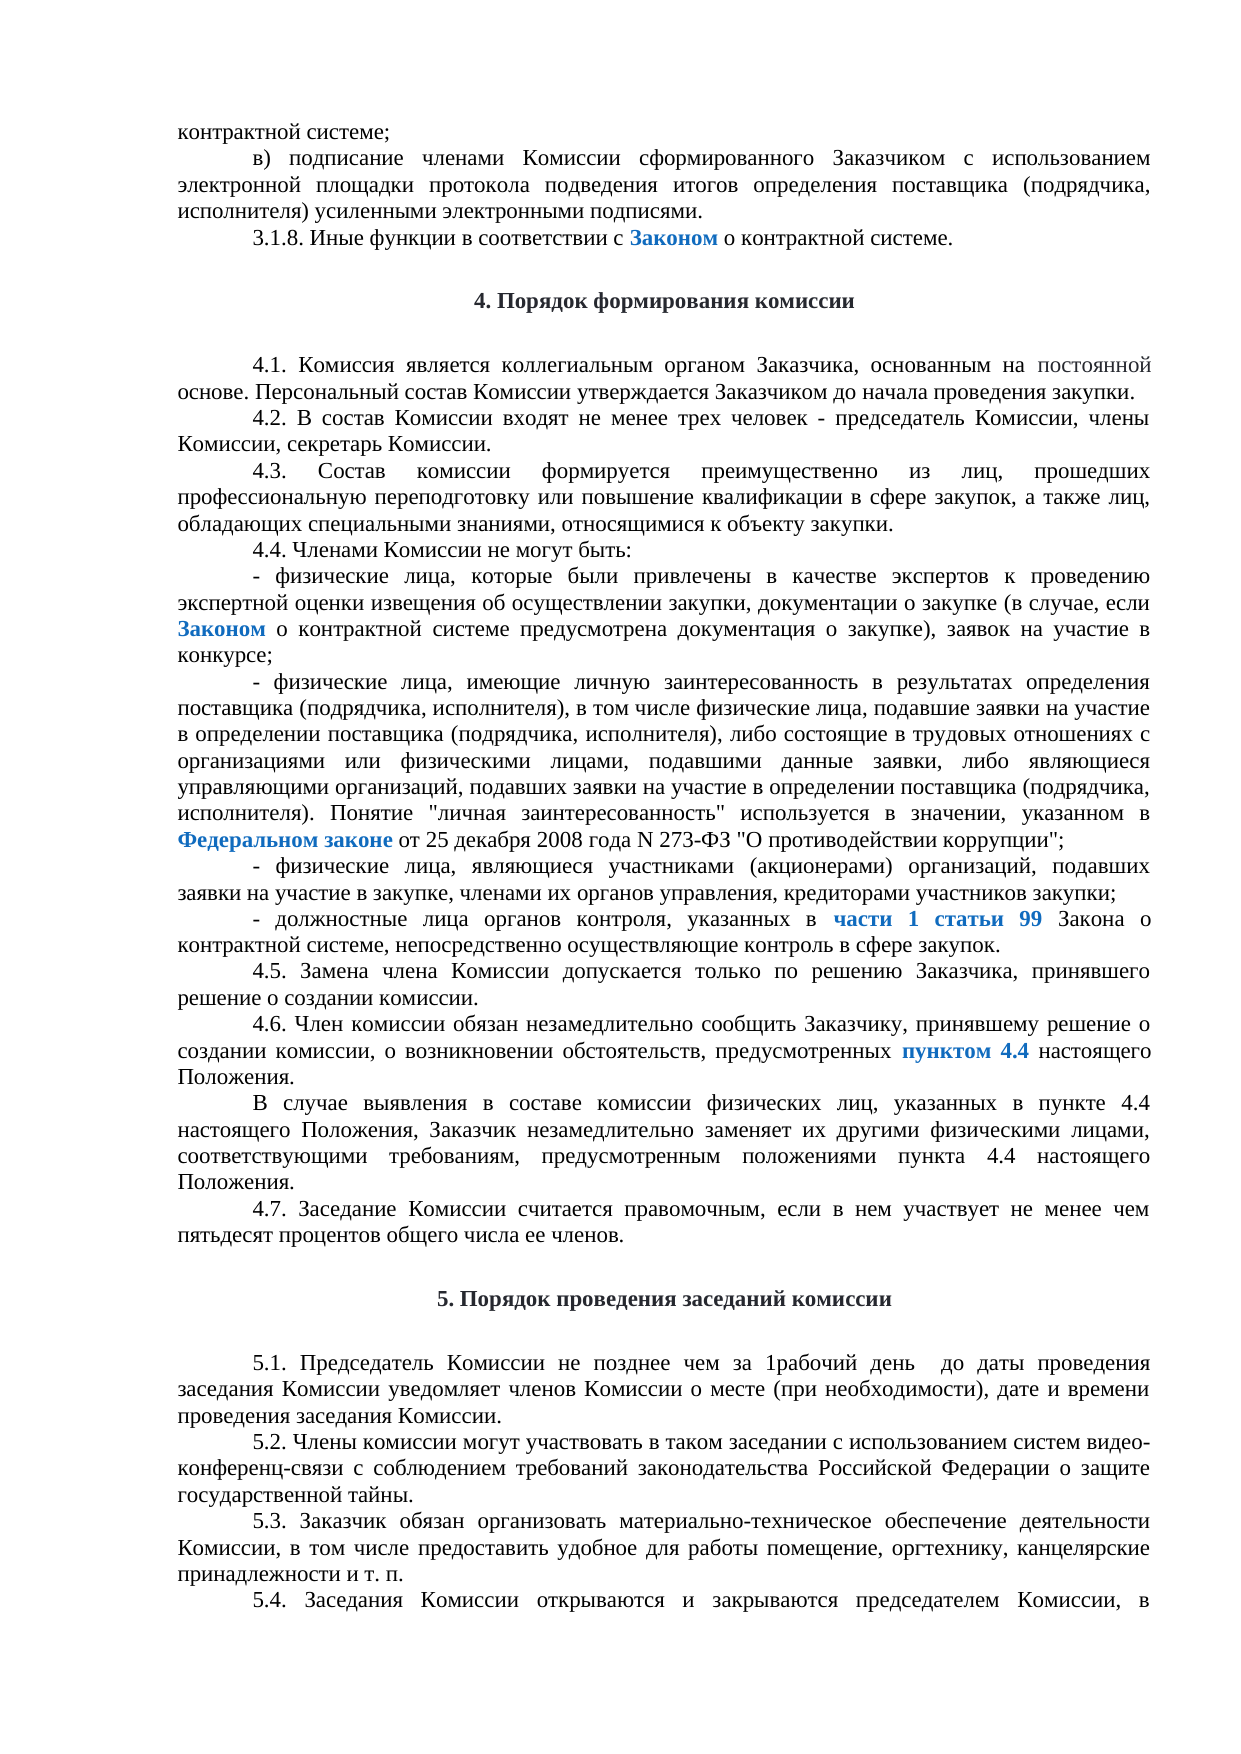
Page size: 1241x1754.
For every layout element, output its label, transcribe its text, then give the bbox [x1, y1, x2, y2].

text 5.2. Члены комиссии могут участвовать в таком заседании с использованием систем видео-конференц-связи с соблюдением требований законодательства Российской Федерации о защите государственной тайны. [177, 1428, 1152, 1507]
text 4.4. Членами Комиссии не могут быть: [177, 536, 1152, 562]
text 4.7. Заседание Комиссии считается правомочным, если в нем участвует не менее чем пятьдесят процентов общего числа ее членов. [177, 1195, 1152, 1247]
text в) подписание членами Комиссии сформированного Заказчиком с использованием электронной площадки протокола подведения итогов определения поставщика (подрядчика, исполнителя) усиленными электронными подписями. [177, 144, 1152, 223]
text В случае выявления в составе комиссии физических лиц, указанных в пункте 4.4 настоящего Положения, Заказчик незамедлительно заменяет их другими физическими лицами, соответствующими требованиям, предусмотренным положениями пункта 4.4 настоящего Положения. [177, 1089, 1152, 1195]
text 3.1.8. Иные функции в соответствии с Законом о контрактной системе. [177, 223, 1152, 250]
subtitle 5. Порядок проведения заседаний комиссии [177, 1285, 1152, 1311]
text - должностные лица органов контроля, указанных в части 1 статьи 99 Закона о контрактной системе, непосредственно осуществляющие контроль в сфере закупок. [177, 905, 1152, 958]
text 4.5. Замена члена Комиссии допускается только по решению Заказчика, принявшего решение о создании комиссии. [177, 958, 1152, 1010]
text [177, 1586, 1152, 1613]
text 4.2. В состав Комиссии входят не менее трех человек - председатель Комиссии, члены Комиссии, секретарь Комиссии. [177, 404, 1152, 457]
text - физические лица, имеющие личную заинтересованность в результатах определения поставщика (подрядчика, исполнителя), в том числе физические лица, подавшие заявки на участие в определении поставщика (подрядчика, исполнителя), либо состоящие в трудовых отношениях с организациями или физическими лицами, подавшими данные заявки, либо являющиеся управляющими организаций, подавших заявки на участие в определении поставщика (подрядчика, исполнителя). Понятие "личная заинтересованность" используется в значении, указанном в Федеральном законе от 25 декабря 2008 года N 273-ФЗ "О противодействии коррупции"; [177, 668, 1152, 852]
text 4.1. Комиссия является коллегиальным органом Заказчика, основанным на постоянной основе. Персональный состав Комиссии утверждается Заказчиком до начала проведения закупки. [177, 351, 1152, 404]
text - физические лица, которые были привлечены в качестве экспертов к проведению экспертной оценки извещения об осуществлении закупки, документации о закупке (в случае, если Законом о контрактной системе предусмотрена документация о закупке), заявок на участие в конкурсе; [177, 562, 1152, 668]
text - физические лица, являющиеся участниками (акционерами) организаций, подавших заявки на участие в закупке, членами их органов управления, кредиторами участников закупки; [177, 852, 1152, 905]
text 4.3. Состав комиссии формируется преимущественно из лиц, прошедших профессиональную переподготовку или повышение квалификации в сфере закупок, а также лиц, обладающих специальными знаниями, относящимися к объекту закупки. [177, 457, 1152, 536]
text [177, 118, 1152, 144]
text 5.1. Председатель Комиссии не позднее чем за 1рабочий день до даты проведения заседания Комиссии уведомляет членов Комиссии о месте (при необходимости), дате и времени проведения заседания Комиссии. [177, 1349, 1152, 1428]
subtitle 4. Порядок формирования комиссии [177, 287, 1152, 314]
text 5.3. Заказчик обязан организовать материально-техническое обеспечение деятельности Комиссии, в том числе предоставить удобное для работы помещение, оргтехнику, канцелярские принадлежности и т. п. [177, 1507, 1152, 1586]
text 4.6. Член комиссии обязан незамедлительно сообщить Заказчику, принявшему решение о создании комиссии, о возникновении обстоятельств, предусмотренных пунктом 4.4 настоящего Положения. [177, 1010, 1152, 1089]
